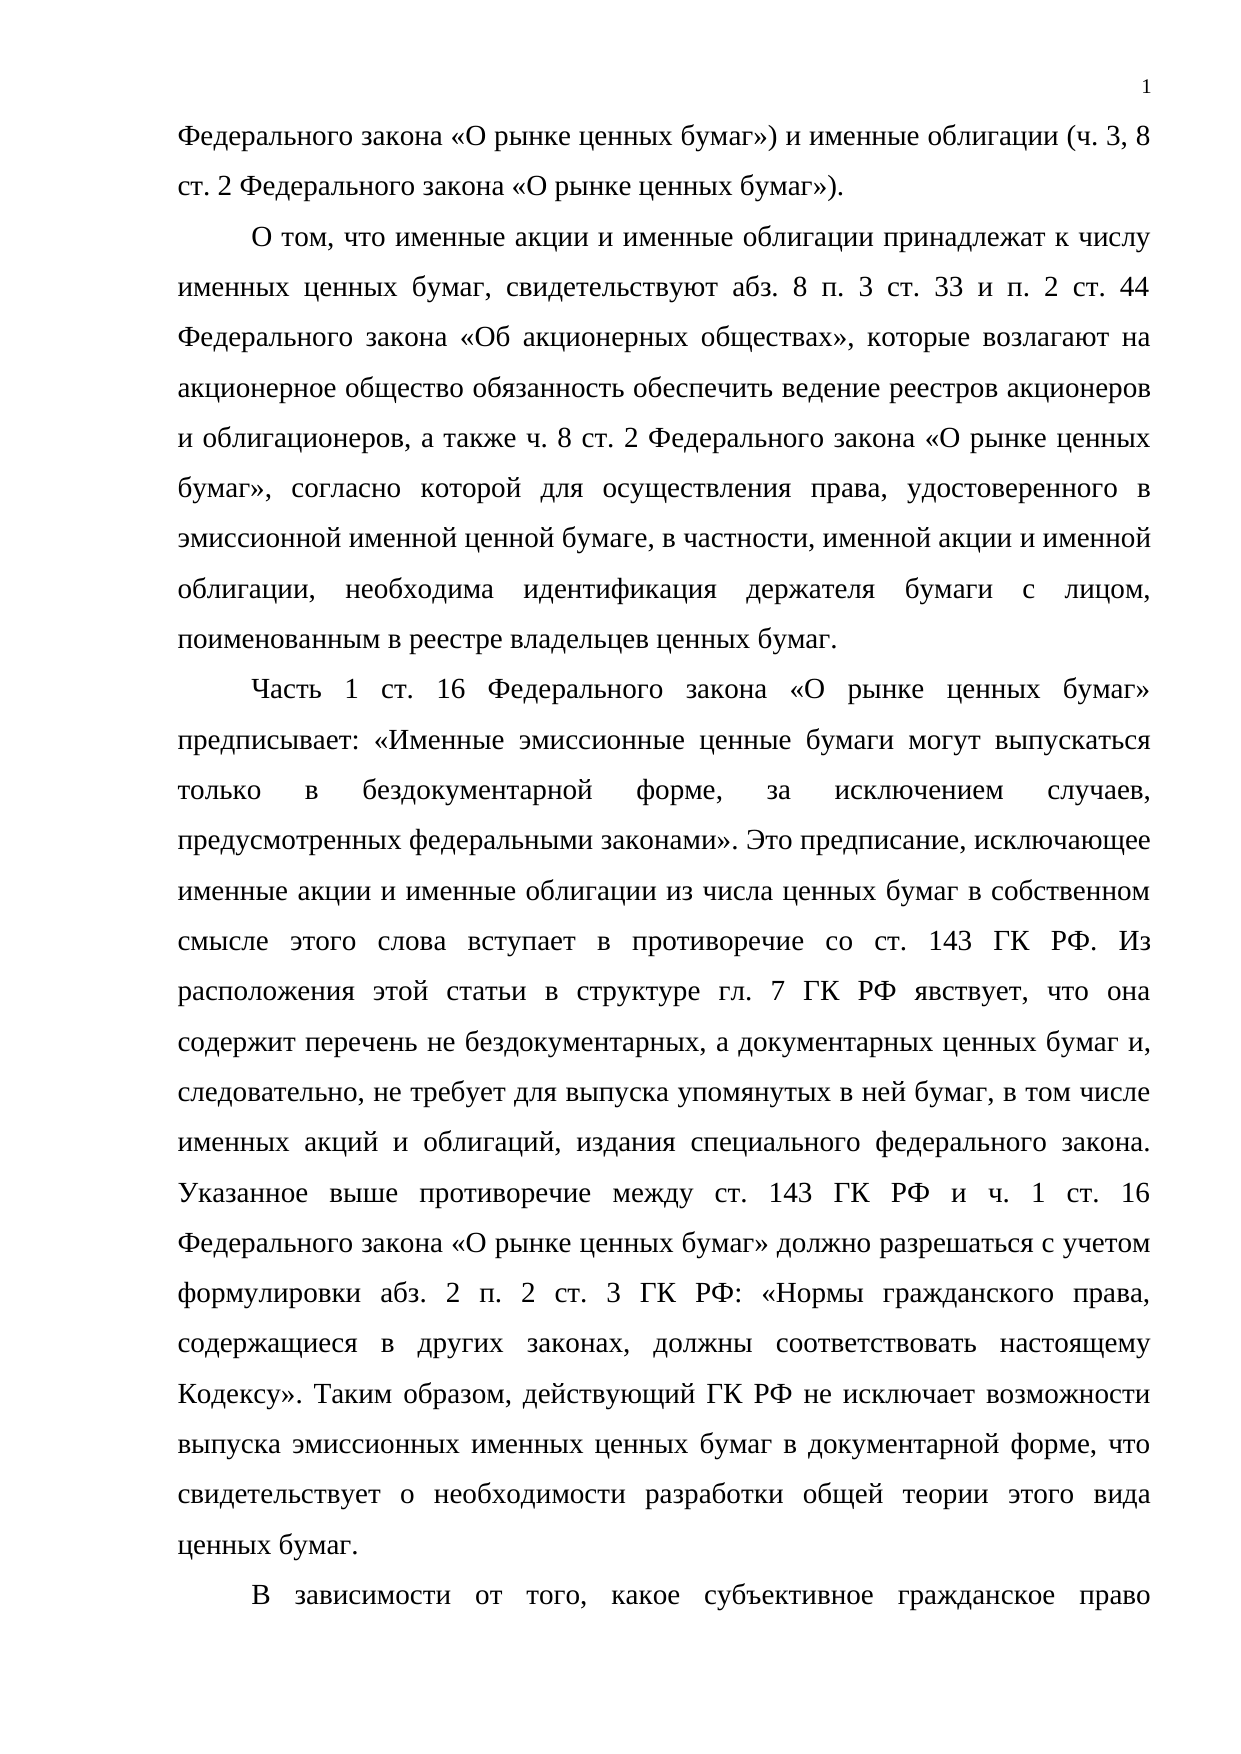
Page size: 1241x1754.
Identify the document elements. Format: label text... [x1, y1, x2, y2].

text Часть 1 ст. 16 Федерального закона «О рынке ценных бумаг» предписывает: «Именные эмиссионные ценные бумаги могут выпускаться только в бездокументарной форме, за исключением случаев, предусмотренных федеральными законами». Это предписание, исключающее именные акции и именные облигации из числа ценных бумаг в собственном смысле этого слова вступает в противоречие со ст. 143 ГК РФ. Из расположения этой статьи в структуре гл. 7 ГК РФ явствует, что она содержит перечень не бездокументарных, а документарных ценных бумаг и, следовательно, не требует для выпуска упомянутых в ней бумаг, в том числе именных акций и облигаций, издания специального федерального закона. Указанное выше противоречие между ст. 143 ГК РФ и ч. 1 ст. 16 Федерального закона «О рынке ценных бумаг» должно разрешаться с учетом формулировки абз. 2 п. 2 ст. 3 ГК РФ: «Нормы гражданского права, содержащиеся в других законах, должны соответствовать настоящему Кодексу». Таким образом, действующий ГК РФ не исключает возможности выпуска эмиссионных именных ценных бумаг в документарной форме, что свидетельствует о необходимости разработки общей теории этого вида ценных бумаг. [177, 672, 1152, 1560]
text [177, 1577, 1152, 1611]
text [177, 118, 1152, 202]
text О том, что именные акции и именные облигации принадлежат к числу именных ценных бумаг, свидетельствуют абз. 8 п. 3 ст. 33 и п. 2 ст. 44 Федерального закона «Об акционерных обществах», которые возлагают на акционерное общество обязанность обеспечить ведение реестров акционеров и облигационеров, а также ч. 8 ст. 2 Федерального закона «О рынке ценных бумаг», согласно которой для осуществления права, удостоверенного в эмиссионной именной ценной бумаге, в частности, именной акции и именной облигации, необходима идентификация держателя бумаги с лицом, поименованным в реестре владельцев ценных бумаг. [177, 219, 1152, 655]
